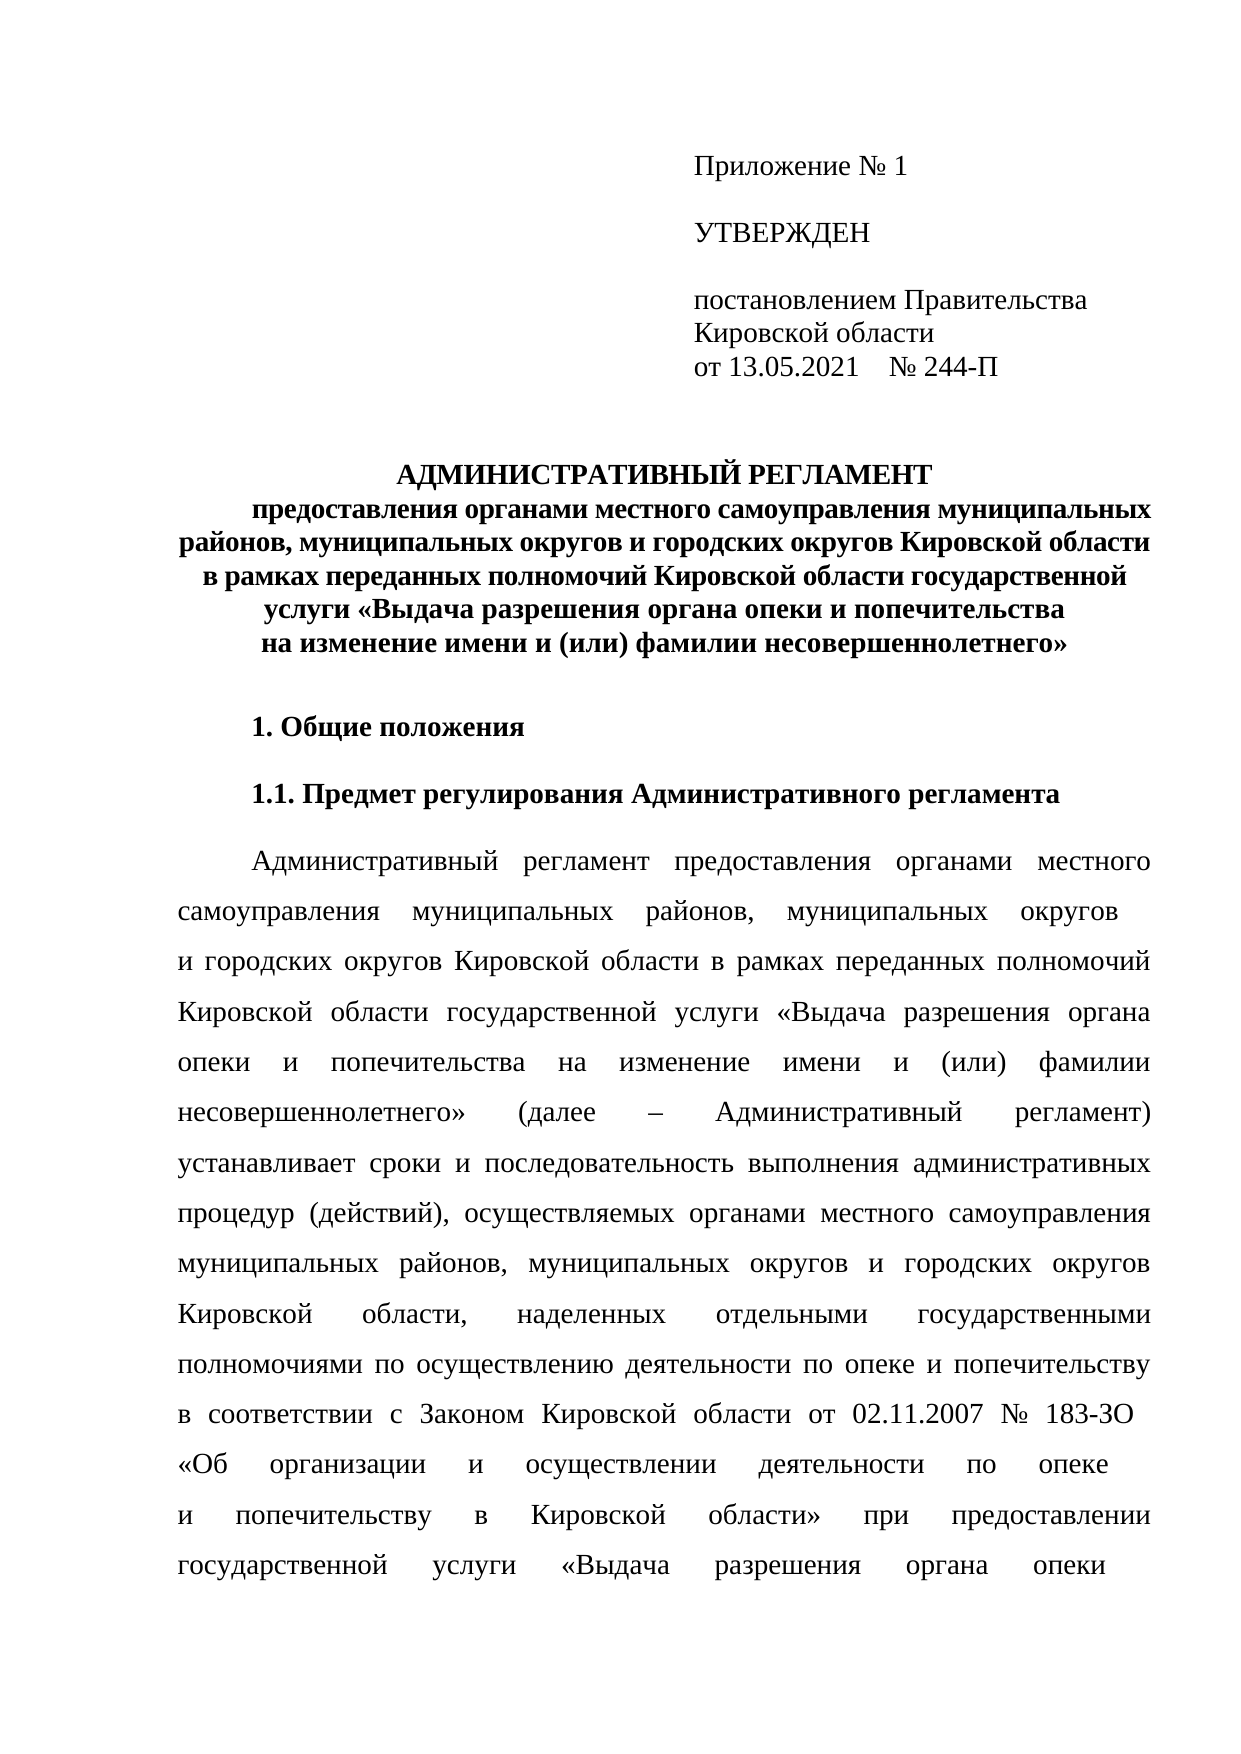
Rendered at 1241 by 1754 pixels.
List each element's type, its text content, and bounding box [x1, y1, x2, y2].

text постановлением Правительства [693, 282, 1152, 315]
text УТВЕРЖДЕН [620, 215, 1152, 248]
title АДМИНИСТРАТИВНЫЙ РЕГЛАМЕНТ [177, 457, 1152, 491]
text Кировской области [693, 315, 1152, 349]
text от 13.05.2021 № 244-П [693, 349, 1152, 382]
text Приложение № 1 [620, 148, 1152, 181]
text 1.1. Предмет регулирования Административного регламента [177, 776, 1152, 809]
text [177, 843, 1152, 1581]
text предоставления органами местного самоуправления муниципальных районов, муниципальных округов и городских округов Кировской области в рамках переданных полномочий Кировской области государственной услуги «Выдача разрешения органа опеки и попечительства на изменение имени и (или) фамилии несовершеннолетнего» [177, 491, 1152, 659]
text 1. Общие положения [177, 709, 1152, 742]
